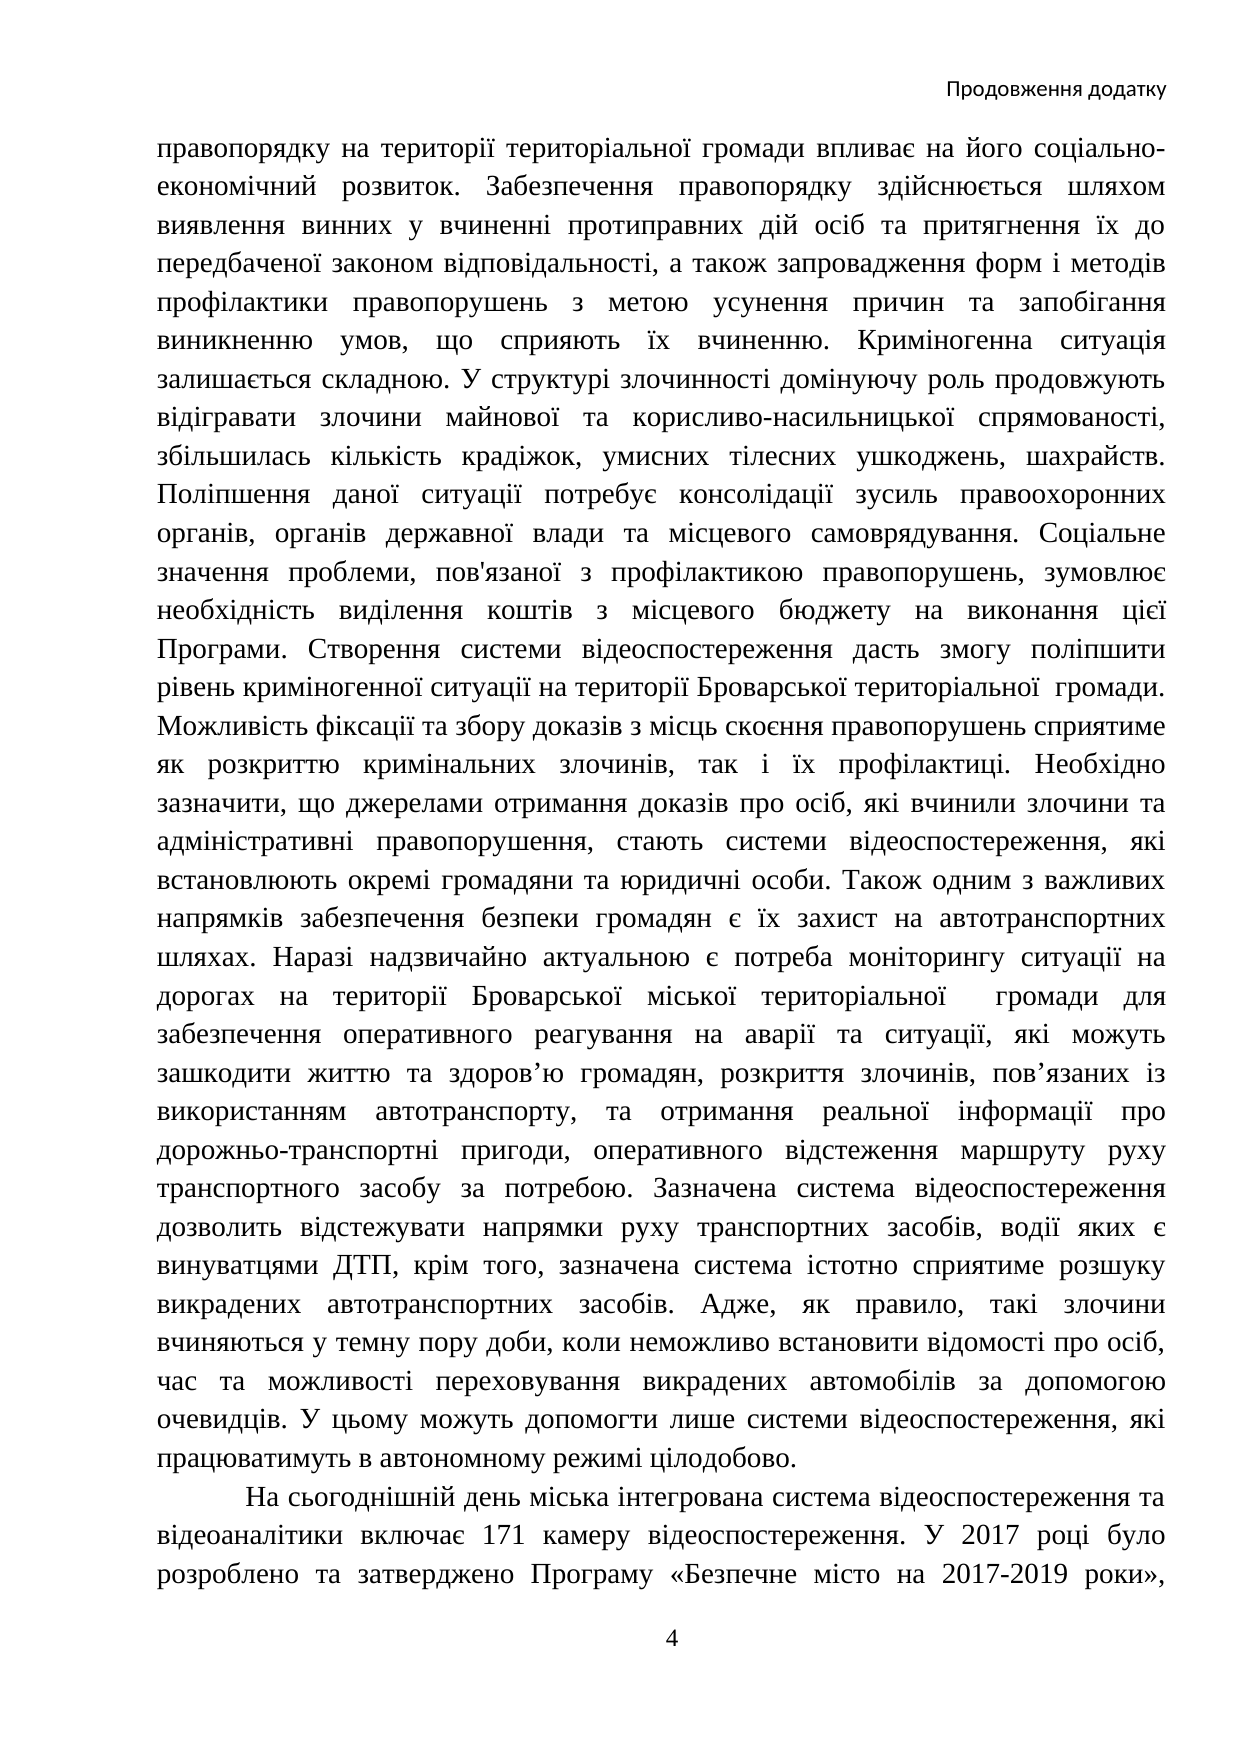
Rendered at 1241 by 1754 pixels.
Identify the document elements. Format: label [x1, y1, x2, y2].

text [30, 1479, 1167, 1589]
text [30, 130, 1167, 1474]
